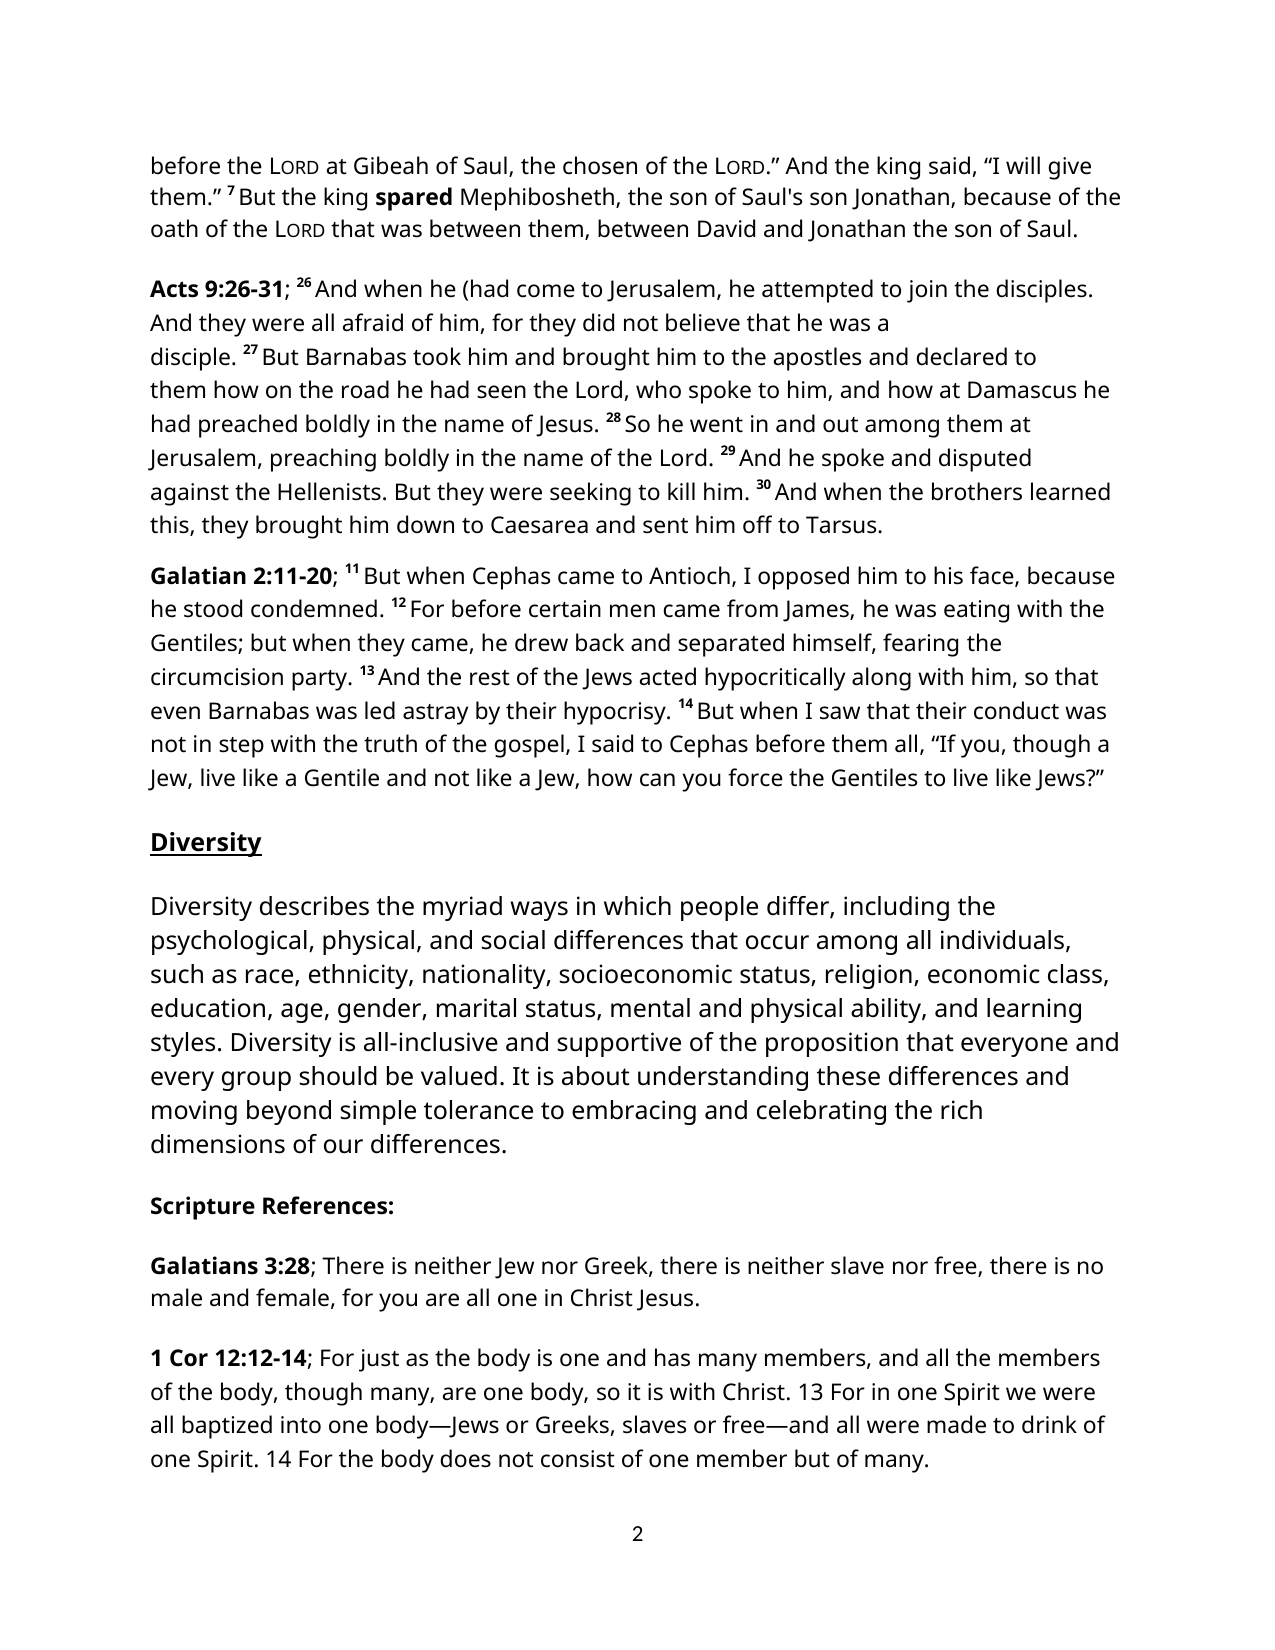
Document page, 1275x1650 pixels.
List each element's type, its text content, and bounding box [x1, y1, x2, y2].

text Diversity [150, 825, 1125, 859]
text Galatians 3:28; There is neither Jew nor Greek, there is neither slave nor free, there is no male and female, for you are all one in Christ Jesus. [701, 1250, 1125, 1313]
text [150, 150, 1125, 244]
text 1 Cor 12:12-14; For just as the body is one and has many members, and all the members of the body, though many, are one body, so it is with Christ. 13 For in one Spirit we were all baptized into one body—Jews or Greeks, slaves or free—and all were made to drink of one Spirit. 14 For the body does not consist of one member but of many. [150, 1342, 1125, 1474]
text Scripture References: [150, 1190, 1125, 1221]
text Galatian 2:11-20; 11 But when Cephas came to Antioch, I opposed him to his face, because he stood condemned. 12 For before certain men came from James, he was eating with the Gentiles; but when they came, he drew back and separated himself, fearing the circumcision party. 13 And the rest of the Jews acted hypocritically along with him, so that even Barnabas was led astray by their hypocrisy. 14 But when I saw that their conduct was not in step with the truth of the gospel, I said to Cephas before them all, “If you, though a Jew, live like a Gentile and not like a Jew, how can you force the Gentiles to live like Jews?” [150, 559, 1125, 793]
text Acts 9:26-31; 26 And when he (had come to Jerusalem, he attempted to join the disciples. And they were all afraid of him, for they did not believe that he was a disciple. 27 But Barnabas took him and brought him to the apostles and declared to them how on the road he had seen the Lord, who spoke to him, and how at Damascus he had preached boldly in the name of Jesus. 28 So he went in and out among them at Jerusalem, preaching boldly in the name of the Lord. 29 And he spoke and disputed against the Hellenists. But they were seeking to kill him. 30 And when the brothers learned this, they brought him down to Caesarea and sent him off to Tarsus. [150, 273, 1125, 540]
text Diversity describes the myriad ways in which people differ, including the psychological, physical, and social differences that occur among all individuals, such as race, ethnicity, nationality, socioeconomic status, religion, economic class, education, age, gender, marital status, mental and physical ability, and learning styles. Diversity is all-inclusive and supportive of the proposition that everyone and every group should be valued. It is about understanding these differences and moving beyond simple tolerance to embracing and celebrating the rich dimensions of our differences. [150, 888, 1125, 1161]
